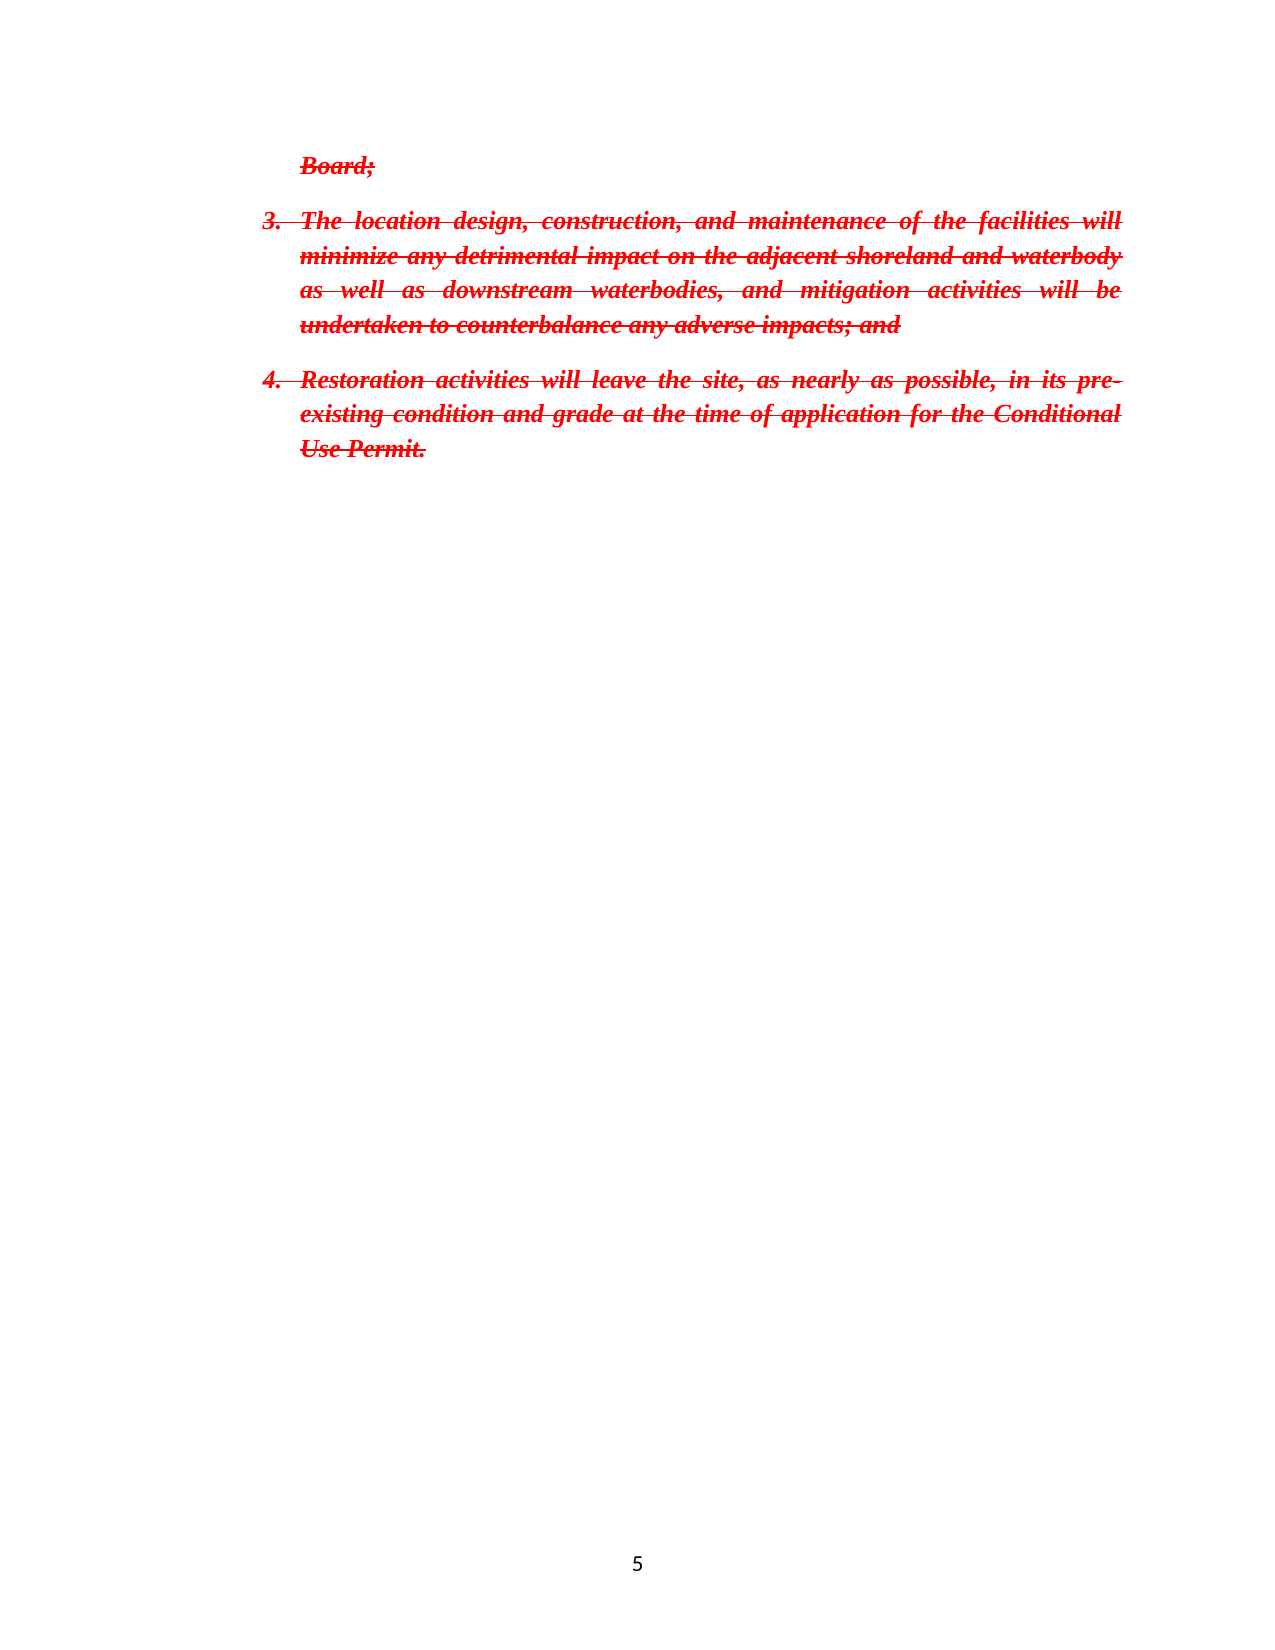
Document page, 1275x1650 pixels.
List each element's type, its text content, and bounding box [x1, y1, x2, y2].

text 4. Restoration activities will leave the site, as nearly as possible, in its pre-existing condition and grade at the time of application for the Conditional Use Permit. [262, 364, 1125, 463]
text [262, 150, 1125, 180]
text 3. The location design, construction, and maintenance of the facilities will minimize any detrimental impact on the adjacent shoreland and waterbody as well as downstream waterbodies, and mitigation activities will be undertaken to counterbalance any adverse impacts; and [262, 205, 1125, 339]
